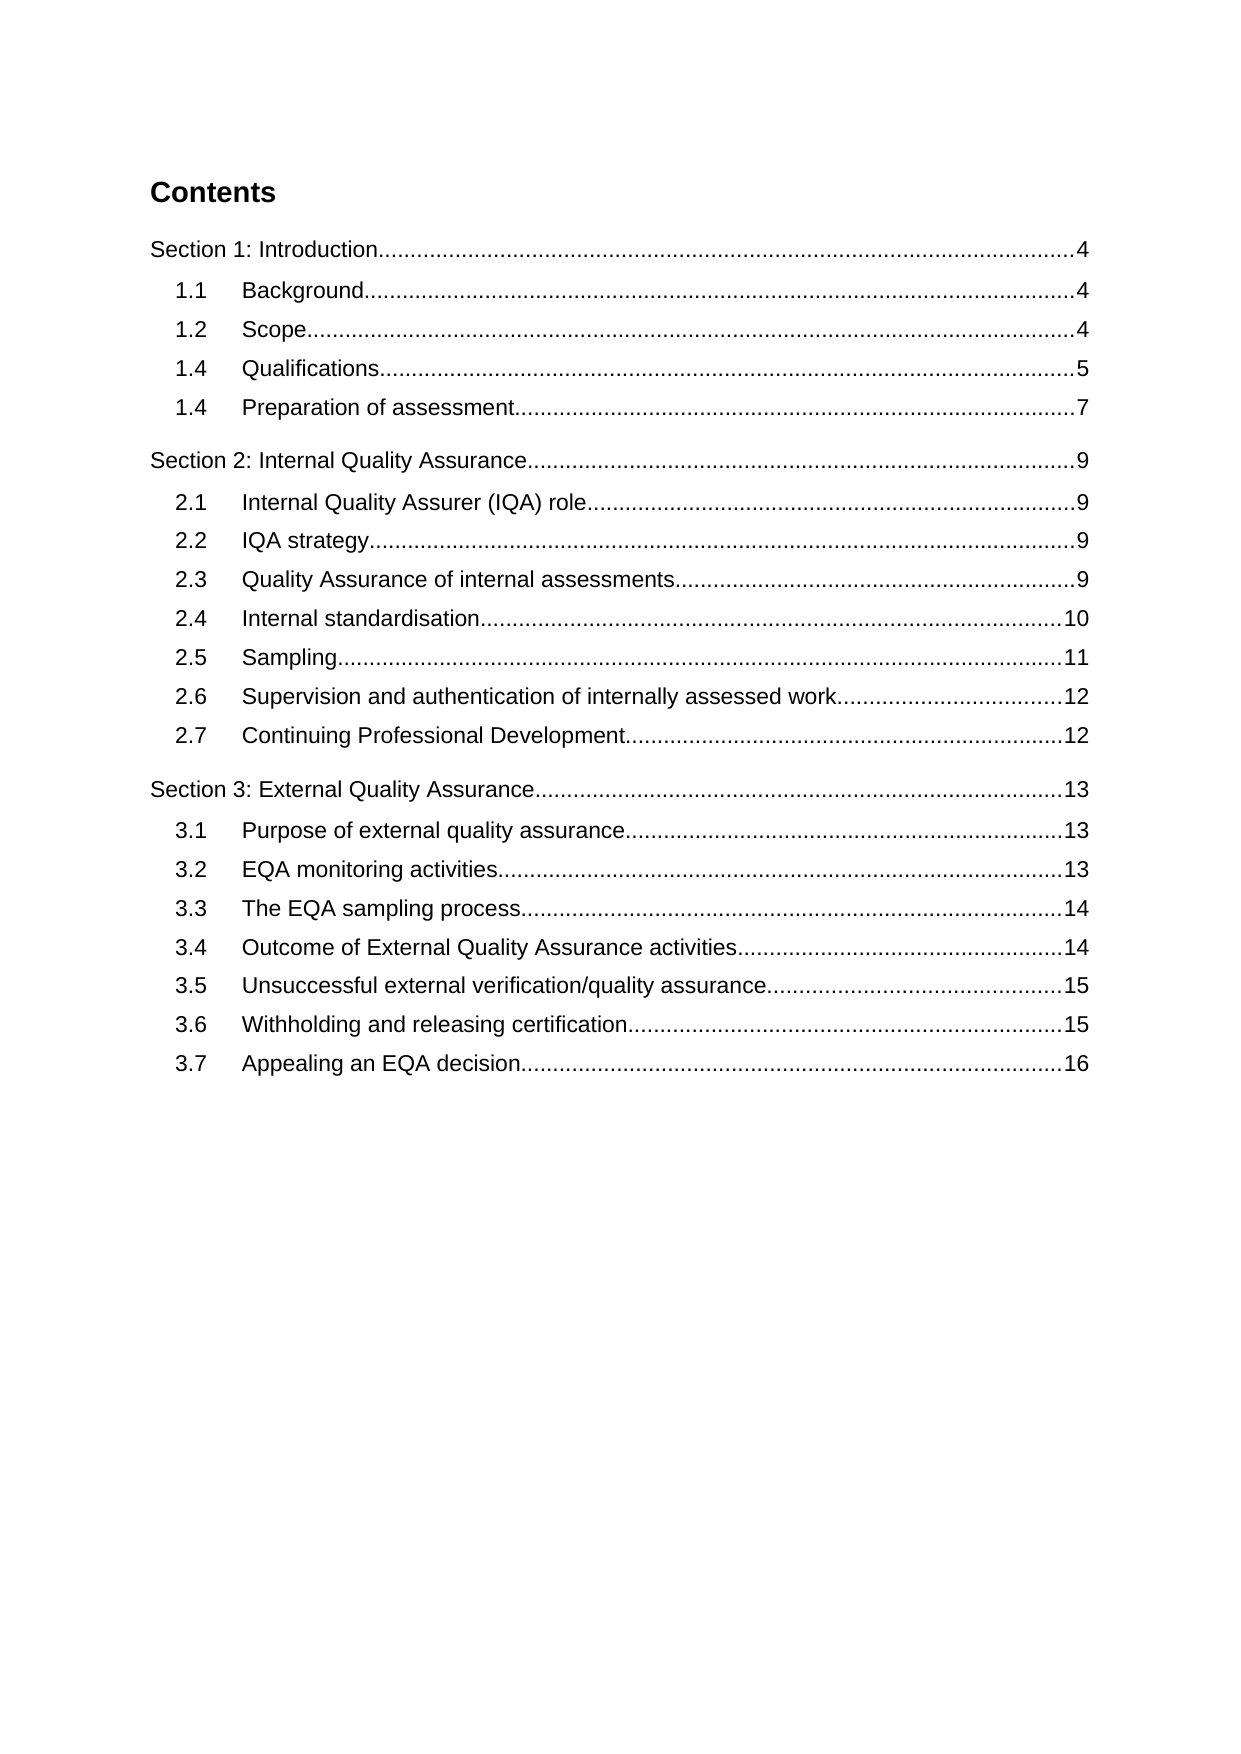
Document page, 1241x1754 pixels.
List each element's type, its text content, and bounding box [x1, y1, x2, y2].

text 3.4 Outcome of External Quality Assurance activities 14 [175, 933, 1090, 960]
text Section 2: Internal Quality Assurance 9 [150, 447, 1090, 474]
text 2.1 Internal Quality Assurer (IQA) role 9 [175, 488, 1090, 515]
text 3.2 EQA monitoring activities 13 [175, 856, 1090, 882]
text 3.7 Appealing an EQA decision 16 [175, 1050, 1090, 1077]
text 2.2 IQA strategy 9 [175, 527, 1090, 554]
text 3.3 The EQA sampling process 14 [175, 894, 1090, 921]
text 1.2 Scope 4 [175, 316, 1090, 342]
text Section 3: External Quality Assurance 13 [150, 776, 1090, 802]
text 2.4 Internal standardisation 10 [175, 605, 1090, 632]
text 3.6 Withholding and releasing certification 15 [175, 1011, 1090, 1038]
text 2.6 Supervision and authentication of internally assessed work 12 [175, 683, 1090, 709]
text 2.3 Quality Assurance of internal assessments 9 [175, 566, 1090, 593]
text Contents [150, 175, 1090, 208]
text Section 1: Introduction 4 [150, 236, 1090, 262]
text 3.1 Purpose of external quality assurance 13 [175, 817, 1090, 843]
text 1.4 Preparation of assessment 7 [175, 394, 1090, 420]
text 1.4 Qualifications 5 [175, 355, 1090, 381]
text 2.5 Sampling 11 [175, 644, 1090, 671]
text 3.5 Unsuccessful external verification/quality assurance 15 [175, 972, 1090, 999]
text 1.1 Background 4 [175, 277, 1090, 303]
text 2.7 Continuing Professional Development 12 [175, 722, 1090, 748]
